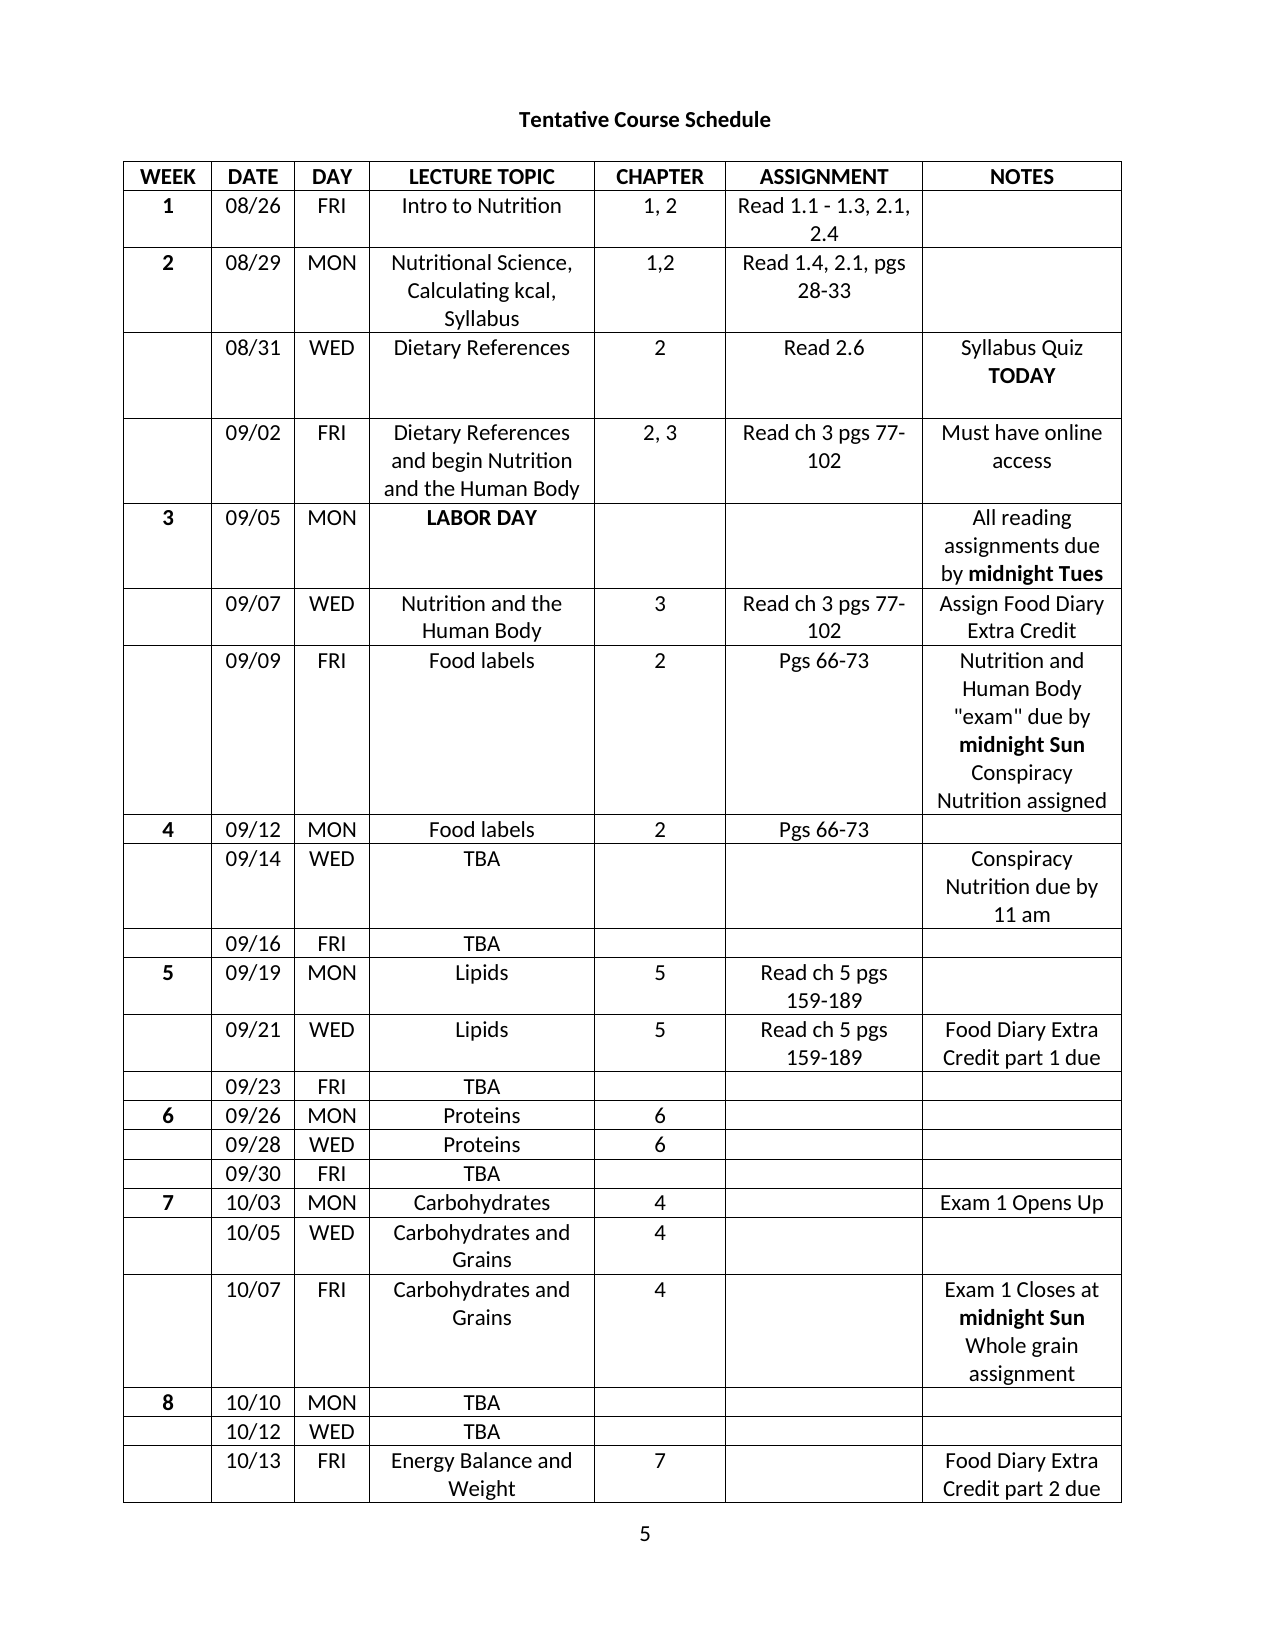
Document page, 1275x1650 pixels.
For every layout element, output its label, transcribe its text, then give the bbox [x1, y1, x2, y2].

table_cell Dietary References and begin Nutrition and the Human Body [370, 419, 594, 502]
table_cell 10/12 [212, 1417, 294, 1445]
table_cell 08/26 [212, 191, 294, 247]
table_cell Read ch 5 pgs 159-189 [726, 958, 922, 1014]
table_cell [124, 419, 211, 502]
table_cell [595, 1417, 725, 1445]
table_cell Read ch 5 pgs 159-189 [726, 1015, 922, 1071]
table_cell [595, 1160, 725, 1187]
table_cell 1, 2 [595, 191, 725, 247]
table_cell [124, 589, 211, 645]
table_header CHAPTER [595, 162, 725, 190]
table_cell 8 [124, 1388, 211, 1416]
table_cell Lipids [370, 958, 594, 1014]
table_cell [726, 1101, 922, 1129]
table_cell Proteins [370, 1101, 594, 1129]
table_cell 10/05 [212, 1218, 294, 1274]
table_cell Assign Food Diary Extra Credit [923, 589, 1121, 645]
table_cell Food labels [370, 815, 594, 843]
table_cell TBA [370, 844, 594, 928]
table_cell Read 2.6 [726, 333, 922, 417]
table_cell [595, 504, 725, 588]
table_cell [923, 1218, 1121, 1274]
table_cell [923, 1160, 1121, 1187]
table_cell TBA [370, 1417, 594, 1445]
table_cell 2 [124, 248, 211, 332]
table_cell [923, 815, 1121, 843]
table_cell Proteins [370, 1130, 594, 1158]
table_cell [726, 1218, 922, 1274]
table_header ASSIGNMENT [726, 162, 922, 190]
table_cell 08/29 [212, 248, 294, 332]
table_cell [923, 958, 1121, 1014]
table_cell Nutrition and the Human Body [370, 589, 594, 645]
table_cell WED [295, 1417, 369, 1445]
table_cell FRI [295, 929, 369, 957]
table_cell All reading assignments due by midnight Tues [923, 504, 1121, 588]
table_cell [726, 1275, 922, 1387]
table_cell Pgs 66-73 [726, 646, 922, 814]
table_cell MON [295, 1189, 369, 1217]
table_cell [726, 1446, 922, 1502]
table_cell WED [295, 1015, 369, 1071]
table_cell [726, 844, 922, 928]
table_cell [726, 1160, 922, 1187]
table_cell [726, 1130, 922, 1158]
table_cell FRI [295, 419, 369, 502]
table_cell 5 [595, 1015, 725, 1071]
table_cell 10/03 [212, 1189, 294, 1217]
table_cell FRI [295, 191, 369, 247]
table_cell 7 [124, 1189, 211, 1217]
table_cell [923, 1388, 1121, 1416]
table_cell TBA [370, 929, 594, 957]
table_cell [595, 844, 725, 928]
table_cell 6 [124, 1101, 211, 1129]
table_cell [726, 1072, 922, 1100]
table_cell 3 [595, 589, 725, 645]
table_cell Intro to Nutrition [370, 191, 594, 247]
table_cell 09/07 [212, 589, 294, 645]
table_cell Must have online access [923, 419, 1121, 502]
table_cell 08/31 [212, 333, 294, 417]
table_cell [923, 1130, 1121, 1158]
table_cell [923, 1101, 1121, 1129]
table_cell 09/16 [212, 929, 294, 957]
table_cell [923, 248, 1121, 332]
table_cell Carbohydrates [370, 1189, 594, 1217]
table_cell LABOR DAY [370, 504, 594, 588]
table_cell Syllabus Quiz TODAY [923, 333, 1121, 417]
table_cell [726, 1417, 922, 1445]
text Tentative Course Schedule [135, 105, 1155, 161]
table_cell [923, 1072, 1121, 1100]
table_cell 09/21 [212, 1015, 294, 1071]
table_cell WED [295, 589, 369, 645]
table_cell 2, 3 [595, 419, 725, 502]
table_cell [595, 1072, 725, 1100]
table_cell 10/07 [212, 1275, 294, 1387]
table_cell 10/10 [212, 1388, 294, 1416]
table_cell MON [295, 958, 369, 1014]
table_cell [595, 1388, 725, 1416]
table_cell Exam 1 Opens Up [923, 1189, 1121, 1217]
table_cell [124, 1072, 211, 1100]
table_cell 5 [595, 958, 725, 1014]
table_cell 4 [124, 815, 211, 843]
table_cell [726, 1388, 922, 1416]
table_cell 3 [124, 504, 211, 588]
table_cell Read 1.1 - 1.3, 2.1, 2.4 [726, 191, 922, 247]
table_cell 1 [124, 191, 211, 247]
table_cell [124, 333, 211, 417]
table_cell 6 [595, 1130, 725, 1158]
table_header DAY [295, 162, 369, 190]
table_cell MON [295, 1388, 369, 1416]
table_cell 4 [595, 1189, 725, 1217]
table_cell Read ch 3 pgs 77-102 [726, 589, 922, 645]
table_cell Read 1.4, 2.1, pgs 28-33 [726, 248, 922, 332]
table_cell 09/26 [212, 1101, 294, 1129]
table_cell 09/02 [212, 419, 294, 502]
table_cell [124, 844, 211, 928]
table_cell 7 [595, 1446, 725, 1502]
table_cell MON [295, 815, 369, 843]
table_cell [124, 1446, 211, 1502]
table_cell Nutrition and Human Body "exam" due by midnight Sun Conspiracy Nutrition assigned [923, 646, 1121, 814]
table_cell WED [295, 333, 369, 417]
table_cell WED [295, 844, 369, 928]
table_cell [923, 1417, 1121, 1445]
table_cell 4 [595, 1275, 725, 1387]
table_cell WED [295, 1130, 369, 1158]
table_cell 09/23 [212, 1072, 294, 1100]
table_cell [124, 1218, 211, 1274]
table_cell [923, 191, 1121, 247]
table_cell 09/12 [212, 815, 294, 843]
table_cell 09/14 [212, 844, 294, 928]
table_cell 2 [595, 646, 725, 814]
table_cell TBA [370, 1072, 594, 1100]
table_cell Food Diary Extra Credit part 1 due [923, 1015, 1121, 1071]
table_header NOTES [923, 162, 1121, 190]
table_cell MON [295, 504, 369, 588]
table_header WEEK [124, 162, 211, 190]
table_cell 09/09 [212, 646, 294, 814]
table_cell TBA [370, 1388, 594, 1416]
table_cell 09/28 [212, 1130, 294, 1158]
table_cell [124, 1130, 211, 1158]
table_cell FRI [295, 1160, 369, 1187]
table_cell 09/19 [212, 958, 294, 1014]
table_cell FRI [295, 1446, 369, 1502]
table_cell Food labels [370, 646, 594, 814]
table_cell [726, 1189, 922, 1217]
table_cell FRI [295, 1072, 369, 1100]
table_cell [124, 929, 211, 957]
table_cell 10/13 [212, 1446, 294, 1502]
table_cell [726, 504, 922, 588]
table_cell [595, 929, 725, 957]
table_cell 1,2 [595, 248, 725, 332]
table_cell Lipids [370, 1015, 594, 1071]
table_cell MON [295, 1101, 369, 1129]
table_cell [124, 646, 211, 814]
table_cell Read ch 3 pgs 77-102 [726, 419, 922, 502]
table_cell 4 [595, 1218, 725, 1274]
table_cell Food Diary Extra Credit part 2 due [923, 1446, 1121, 1502]
table_cell Carbohydrates and Grains [370, 1275, 594, 1387]
table_cell TBA [370, 1160, 594, 1187]
table_cell 2 [595, 333, 725, 417]
table_cell [923, 929, 1121, 957]
table_cell Carbohydrates and Grains [370, 1218, 594, 1274]
table_cell [124, 1275, 211, 1387]
table_cell WED [295, 1218, 369, 1274]
table_cell Pgs 66-73 [726, 815, 922, 843]
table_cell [370, 1446, 594, 1502]
table_cell FRI [295, 646, 369, 814]
table_cell [124, 1160, 211, 1187]
table_cell 09/30 [212, 1160, 294, 1187]
table_header LECTURE TOPIC [370, 162, 594, 190]
table_cell MON [295, 248, 369, 332]
table_cell Conspiracy Nutrition due by 11 am [923, 844, 1121, 928]
table_cell 6 [595, 1101, 725, 1129]
table_cell Nutritional Science, Calculating kcal, Syllabus [370, 248, 594, 332]
table_cell Exam 1 Closes at midnight Sun Whole grain assignment [923, 1275, 1121, 1387]
table_cell 09/05 [212, 504, 294, 588]
table_cell 5 [124, 958, 211, 1014]
table_cell FRI [295, 1275, 369, 1387]
table_header DATE [212, 162, 294, 190]
table_cell Dietary References [370, 333, 594, 417]
table_cell 2 [595, 815, 725, 843]
table_cell [124, 1015, 211, 1071]
table_cell [124, 1417, 211, 1445]
table_cell [726, 929, 922, 957]
